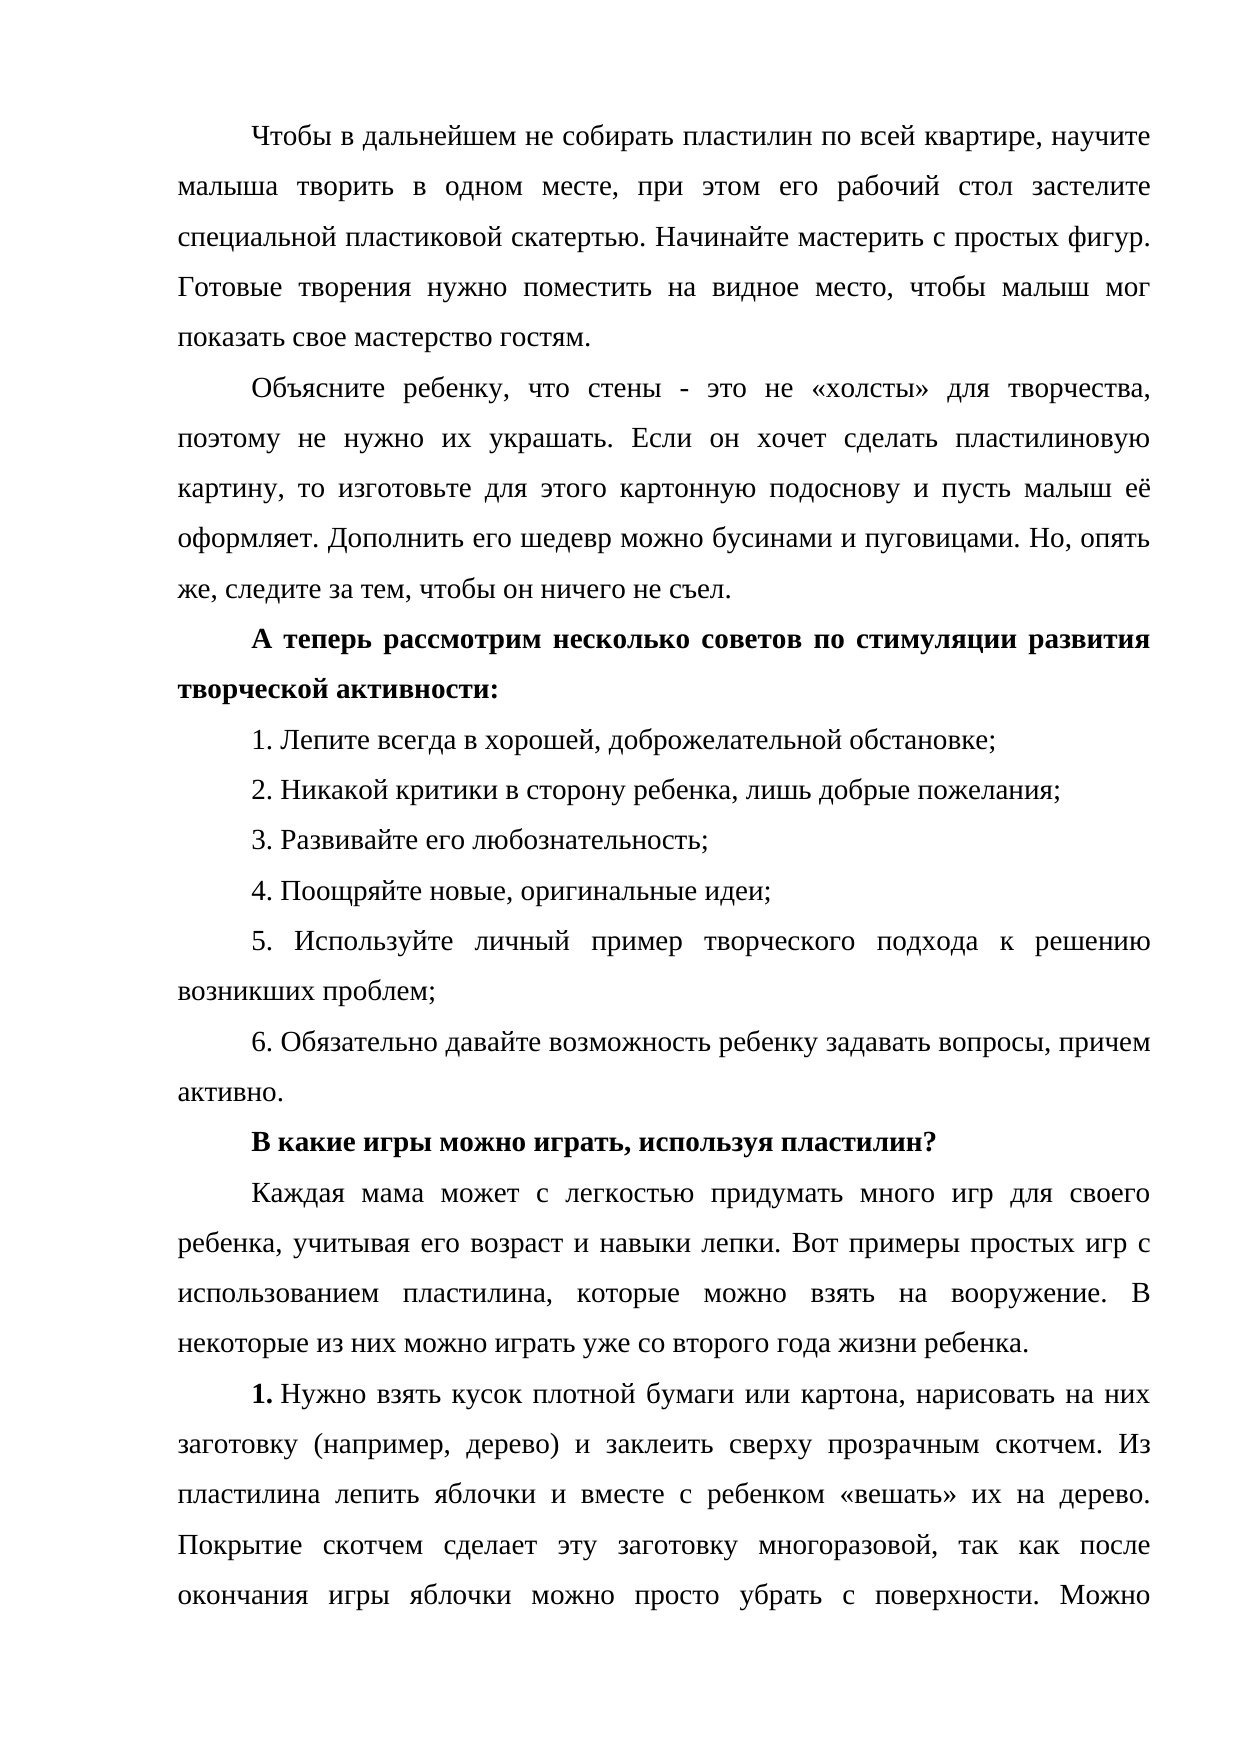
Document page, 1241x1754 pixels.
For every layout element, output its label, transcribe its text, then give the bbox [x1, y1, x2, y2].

text Каждая мама может с легкостью придумать много игр для своего ребенка, учитывая его возраст и навыки лепки. Вот примеры простых игр с использованием пластилина, которые можно взять на вооружение. В некоторые из них можно играть уже со второго года жизни ребенка. [177, 1175, 1152, 1359]
text 6. Обязательно давайте возможность ребенку задавать вопросы, причем активно. [177, 1024, 1152, 1108]
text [177, 1376, 1152, 1611]
text Объясните ребенку, что стены - это не «холсты» для творчества, поэтому не нужно их украшать. Если он хочет сделать пластилиновую картину, то изготовьте для этого картонную подоснову и пусть малыш её оформляет. Дополнить его шедевр можно бусинами и пуговицами. Но, опять же, следите за тем, чтобы он ничего не съел. [177, 370, 1152, 604]
text 4. Поощряйте новые, оригинальные идеи; [177, 873, 1152, 906]
text 2. Никакой критики в сторону ребенка, лишь добрые пожелания; [177, 772, 1152, 806]
text А теперь рассмотрим несколько советов по стимуляции развития творческой активности: [177, 621, 1152, 705]
text Чтобы в дальнейшем не собирать пластилин по всей квартире, научите малыша творить в одном месте, при этом его рабочий стол застелите специальной пластиковой скатертью. Начинайте мастерить с простых фигур. Готовые творения нужно поместить на видное место, чтобы малыш мог показать свое мастерство гостям. [177, 118, 1152, 353]
text 1. Лепите всегда в хорошей, доброжелательной обстановке; [177, 722, 1152, 755]
text В какие игры можно играть, используя пластилин? [177, 1124, 1152, 1158]
text 5. Используйте личный пример творческого подхода к решению возникших проблем; [177, 923, 1152, 1007]
text 3. Развивайте его любознательность; [177, 822, 1152, 856]
